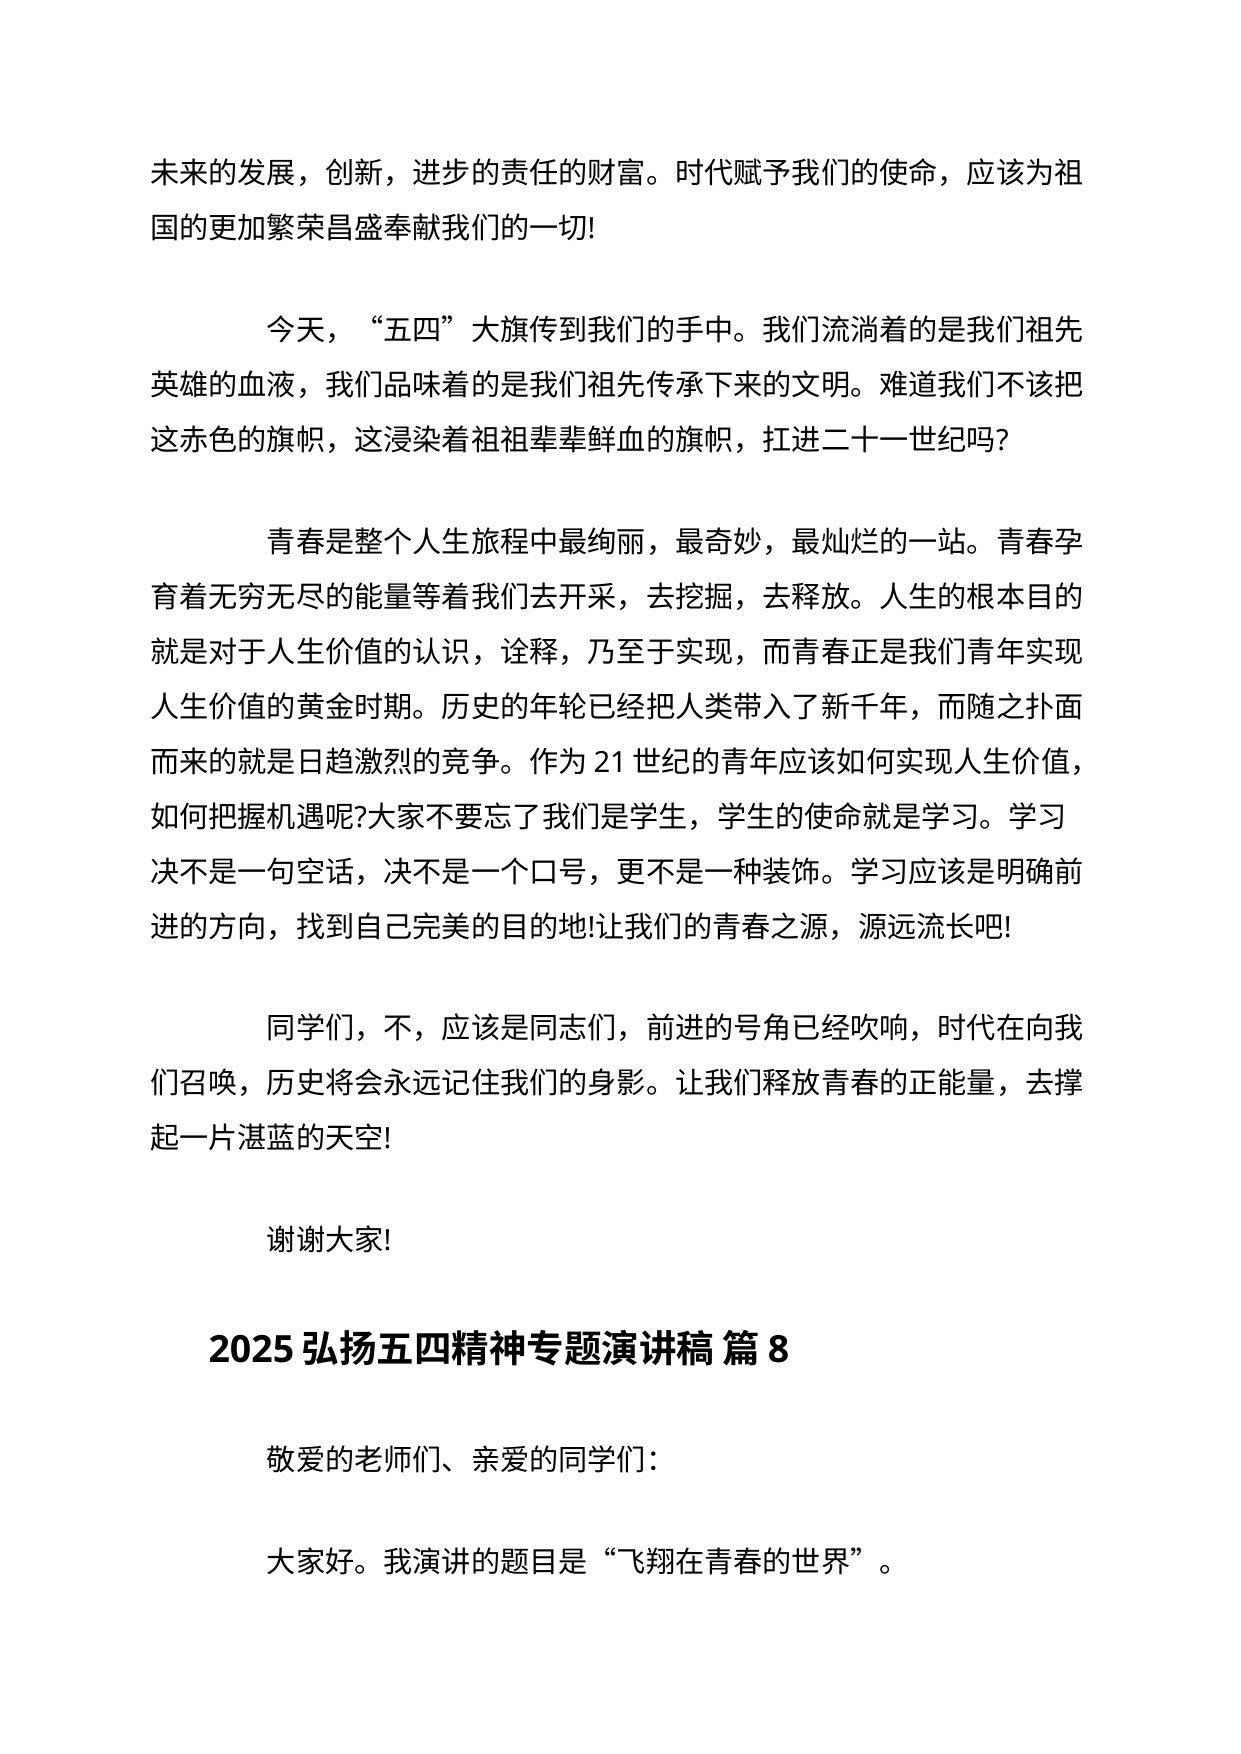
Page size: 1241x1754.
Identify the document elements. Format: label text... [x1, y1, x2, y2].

text 青春是整个人生旅程中最绚丽，最奇妙，最灿烂的一站。青春孕育着无穷无尽的能量等着我们去开采，去挖掘，去释放。人生的根本目的就是对于人生价值的认识，诠释，乃至于实现，而青春正是我们青年实现人生价值的黄金时期。历史的年轮已经把人类带入了新千年，而随之扑面而来的就是日趋激烈的竞争。作为21世纪的青年应该如何实现人生价值，如何把握机遇呢?大家不要忘了我们是学生，学生的使命就是学习。学习决不是一句空话，决不是一个口号，更不是一种装饰。学习应该是明确前进的方向，找到自己完美的目的地!让我们的青春之源，源远流长吧! [150, 519, 1090, 946]
text 谢谢大家! [150, 1217, 1090, 1259]
text 2025弘扬五四精神专题演讲稿 篇8 [150, 1319, 1090, 1373]
text 今天，“五四”大旗传到我们的手中。我们流淌着的是我们祖先英雄的血液，我们品味着的是我们祖先传承下来的文明。难道我们不该把这赤色的旗帜，这浸染着祖祖辈辈鲜血的旗帜，扛进二十一世纪吗? [150, 307, 1090, 459]
text 同学们，不，应该是同志们，前进的号角已经吹响，时代在向我们召唤，历史将会永远记住我们的身影。让我们释放青春的正能量，去撑起一片湛蓝的天空! [150, 1005, 1090, 1157]
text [150, 150, 1090, 247]
text 敬爱的老师们、亲爱的同学们： [150, 1436, 1090, 1479]
text 大家好。我演讲的题目是“飞翔在青春的世界”。 [150, 1538, 1090, 1581]
